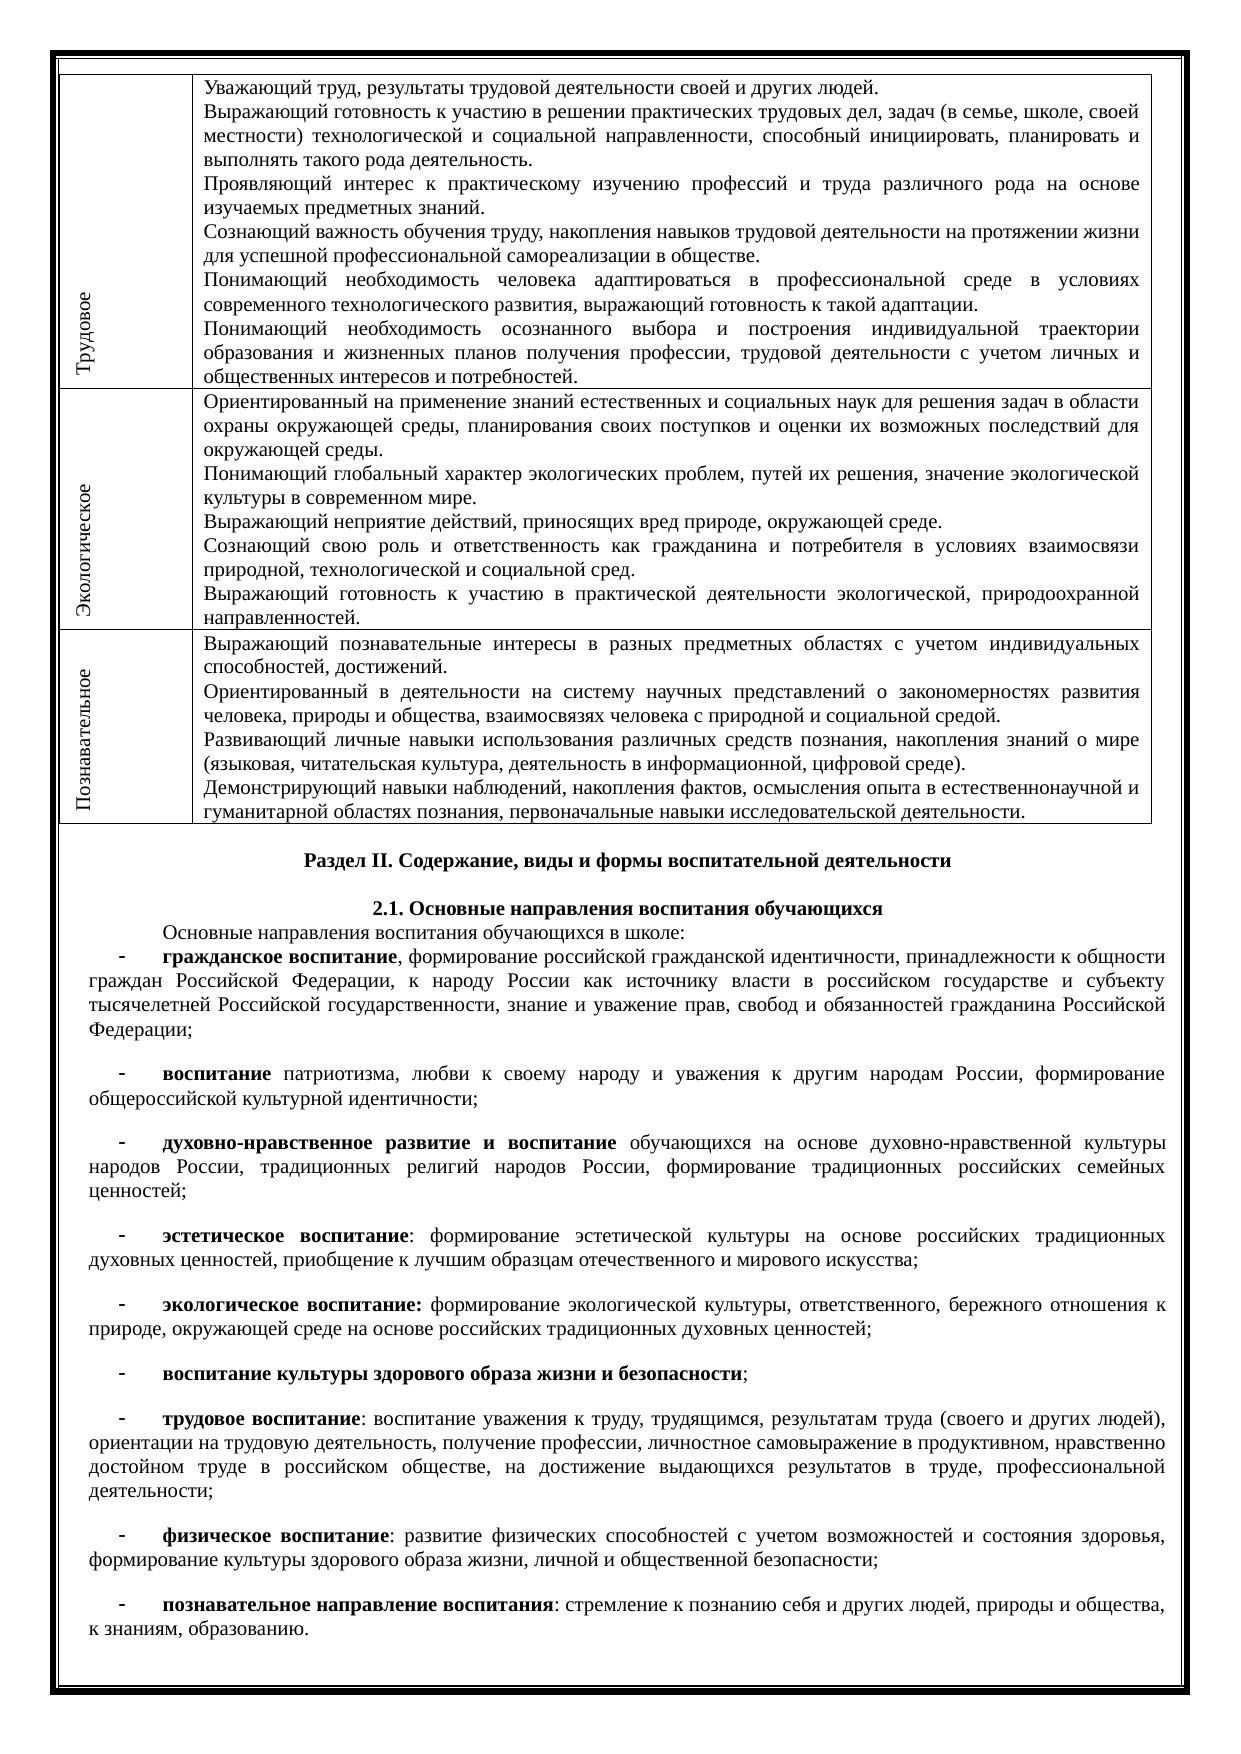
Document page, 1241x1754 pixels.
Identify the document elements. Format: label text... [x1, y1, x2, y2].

table_cell Выражающий познавательные интересы в разных предметных областях с учетом индивидуальных способностей, достижений. Ориентированный в деятельности на систему научных представлений о закономерностях развития человека, природы и общества, взаимосвязях человека с природной и социальной средой. Развивающий личные навыки использования различных средств познания, накопления знаний о мире (языковая, читательская культура, деятельность в информационной, цифровой среде). Демонстрирующий навыки наблюдений, накопления фактов, осмысления опыта в естественнонаучной и гуманитарной областях познания, первоначальные навыки исследовательской деятельности. [193, 630, 1151, 823]
list эстетическое воспитание: формирование эстетической культуры на основе российских традиционных духовных ценностей, приобщение к лучшим образцам отечественного и мирового искусства; [89, 1223, 1167, 1271]
table_cell Познавательное [60, 630, 192, 823]
list физическое воспитание: развитие физических способностей с учетом возможностей и состояния здоровья, формирование культуры здорового образа жизни, личной и общественной безопасности; [89, 1523, 1167, 1571]
list трудовое воспитание: воспитание уважения к труду, трудящимся, результатам труда (своего и других людей), ориентации на трудовую деятельность, получение профессии, личностное самовыражение в продуктивном, нравственно достойном труде в российском обществе, на достижение выдающихся результатов в труде, профессиональной деятельности; [89, 1406, 1167, 1502]
text Раздел II. Содержание, виды и формы воспитательной деятельности [89, 848, 1167, 872]
list духовно-нравственное развитие и воспитание обучающихся на основе духовно-нравственной культуры народов России, традиционных религий народов России, формирование традиционных российских семейных ценностей; [89, 1130, 1167, 1202]
list гражданское воспитание, формирование российской гражданской идентичности, принадлежности к общности граждан Российской Федерации, к народу России как источнику власти в российском государстве и субъекту тысячелетней Российской государственности, знание и уважение прав, свобод и обязанностей гражданина Российской Федерации; [89, 944, 1167, 1041]
text 2.1. Основные направления воспитания обучающихся [89, 896, 1167, 920]
list познавательное направление воспитания: стремление к познанию себя и других людей, природы и общества, к знаниям, образованию. [89, 1592, 1167, 1640]
list воспитание патриотизма, любви к своему народу и уважения к другим народам России, формирование общероссийской культурной идентичности; [89, 1061, 1167, 1109]
text Основные направления воспитания обучающихся в школе: [89, 920, 1167, 944]
table_cell Экологическое [60, 389, 192, 629]
table_cell Уважающий труд, результаты трудовой деятельности своей и других людей. Выражающий готовность к участию в решении практических трудовых дел, задач (в семье, школе, своей местности) технологической и социальной направленности, способный инициировать, планировать и выполнять такого рода деятельность. Проявляющий интерес к практическому изучению профессий и труда различного рода на основе изучаемых предметных знаний. Сознающий важность обучения труду, накопления навыков трудовой деятельности на протяжении жизни для успешной профессиональной самореализации в обществе. Понимающий необходимость человека адаптироваться в профессиональной среде в условиях современного технологического развития, выражающий готовность к такой адаптации. Понимающий необходимость осознанного выбора и построения индивидуальной траектории образования и жизненных планов получения профессии, трудовой деятельности с учетом личных и общественных интересов и потребностей. [193, 75, 1151, 388]
list экологическое воспитание: формирование экологической культуры, ответственного, бережного отношения к природе, окружающей среде на основе российских традиционных духовных ценностей; [89, 1292, 1167, 1340]
table_cell Ориентированный на применение знаний естественных и социальных наук для решения задач в области охраны окружающей среды, планирования своих поступков и оценки их возможных последствий для окружающей среды. Понимающий глобальный характер экологических проблем, путей их решения, значение экологической культуры в современном мире. Выражающий неприятие действий, приносящих вред природе, окружающей среде. Сознающий свою роль и ответственность как гражданина и потребителя в условиях взаимосвязи природной, технологической и социальной сред. Выражающий готовность к участию в практической деятельности экологической, природоохранной направленностей. [193, 389, 1151, 629]
table_cell Трудовое [60, 75, 192, 388]
list воспитание культуры здорового образа жизни и безопасности; [89, 1361, 1167, 1385]
